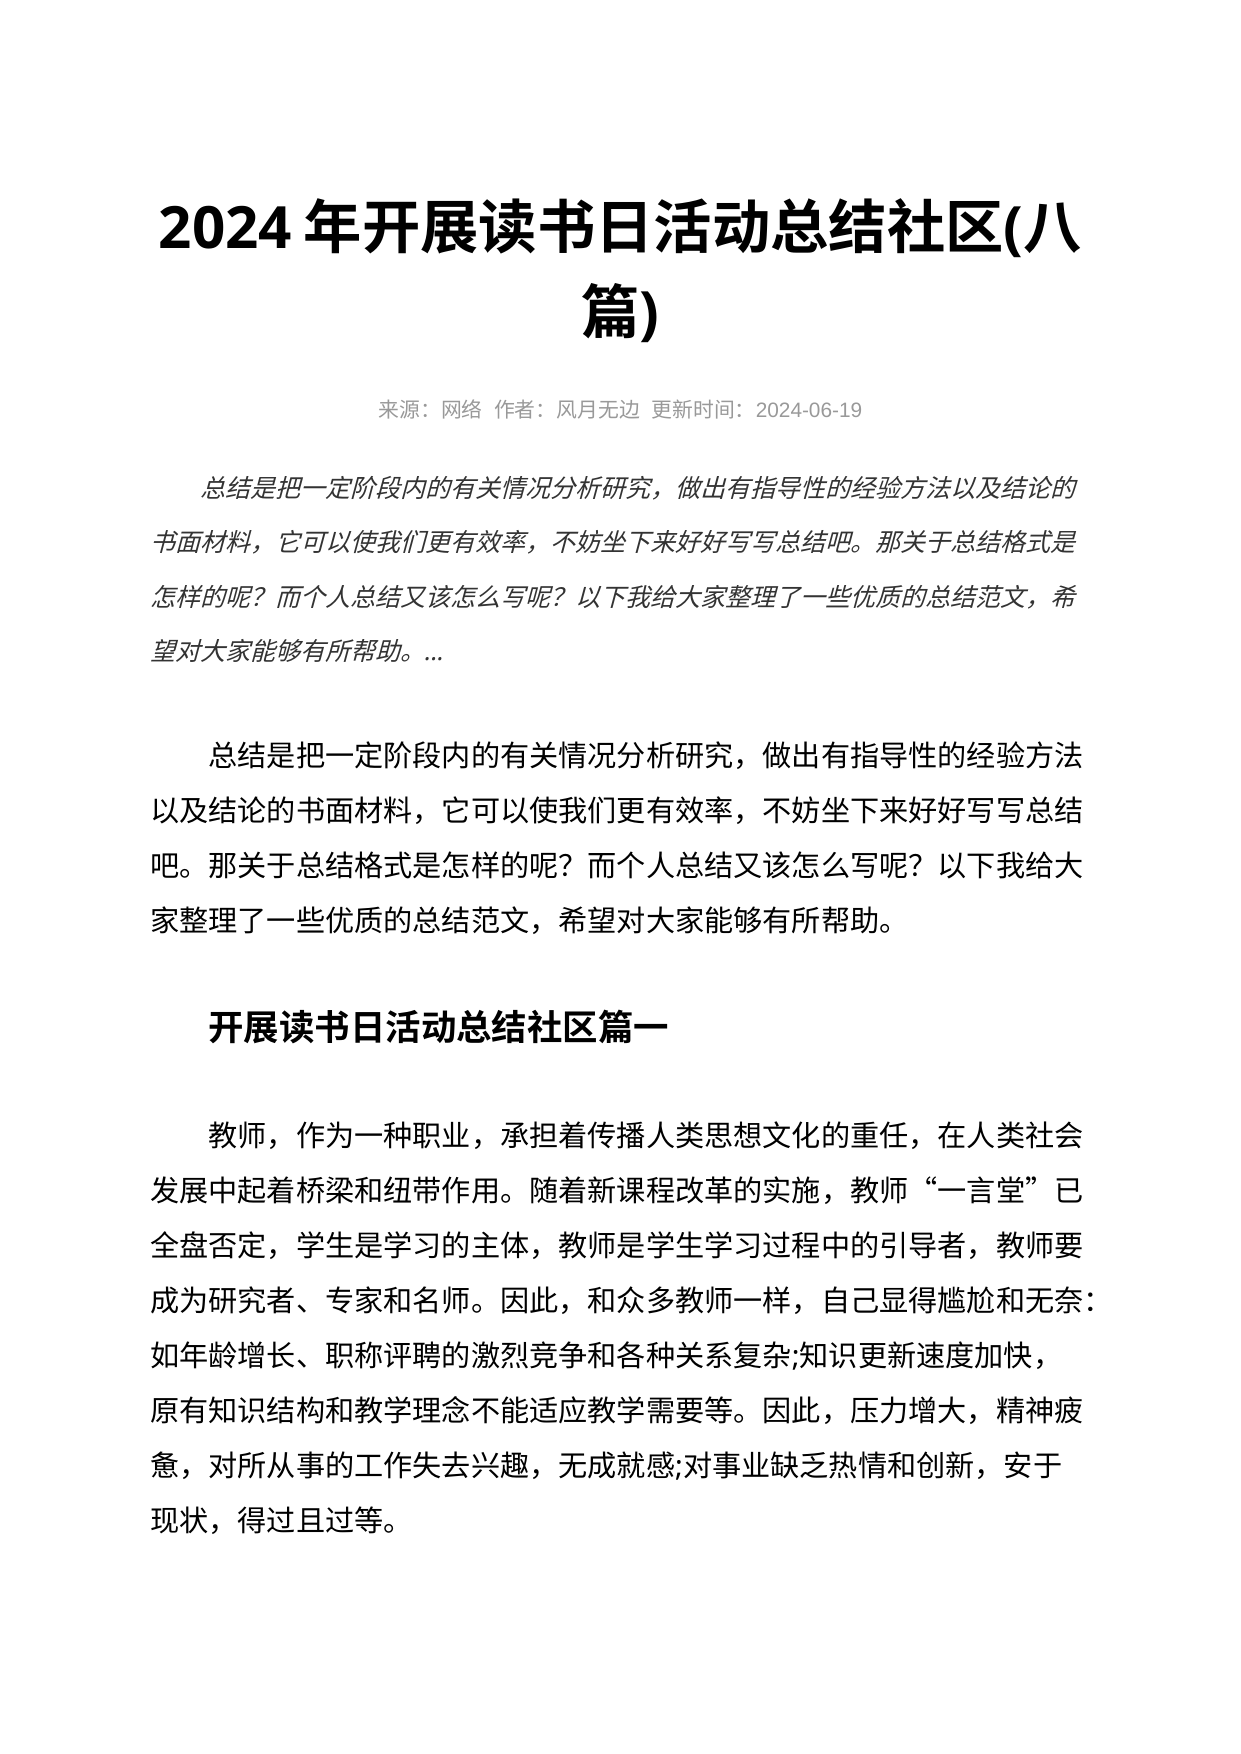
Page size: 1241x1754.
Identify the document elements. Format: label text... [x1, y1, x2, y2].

subtitle 2024年开展读书日活动总结社区(八篇) [150, 181, 1090, 351]
text 教师，作为一种职业，承担着传播人类思想文化的重任，在人类社会发展中起着桥梁和纽带作用。随着新课程改革的实施，教师“一言堂”已全盘否定，学生是学习的主体，教师是学生学习过程中的引导者，教师要成为研究者、专家和名师。因此，和众多教师一样，自己显得尴尬和无奈：如年龄增长、职称评聘的激烈竞争和各种关系复杂;知识更新速度加快，原有知识结构和教学理念不能适应教学需要等。因此，压力增大，精神疲惫，对所从事的工作失去兴趣，无成就感;对事业缺乏热情和创新，安于现状，得过且过等。 [150, 1113, 1090, 1539]
text 总结是把一定阶段内的有关情况分析研究，做出有指导性的经验方法以及结论的书面材料，它可以使我们更有效率，不妨坐下来好好写写总结吧。那关于总结格式是怎样的呢？而个人总结又该怎么写呢？以下我给大家整理了一些优质的总结范文，希望对大家能够有所帮助。... [150, 468, 1090, 668]
text 开展读书日活动总结社区篇一 [150, 999, 1090, 1051]
text 来源：网络 作者：风月无边 更新时间：2024-06-19 [150, 398, 1090, 422]
text 总结是把一定阶段内的有关情况分析研究，做出有指导性的经验方法以及结论的书面材料，它可以使我们更有效率，不妨坐下来好好写写总结吧。那关于总结格式是怎样的呢？而个人总结又该怎么写呢？以下我给大家整理了一些优质的总结范文，希望对大家能够有所帮助。 [150, 733, 1090, 940]
